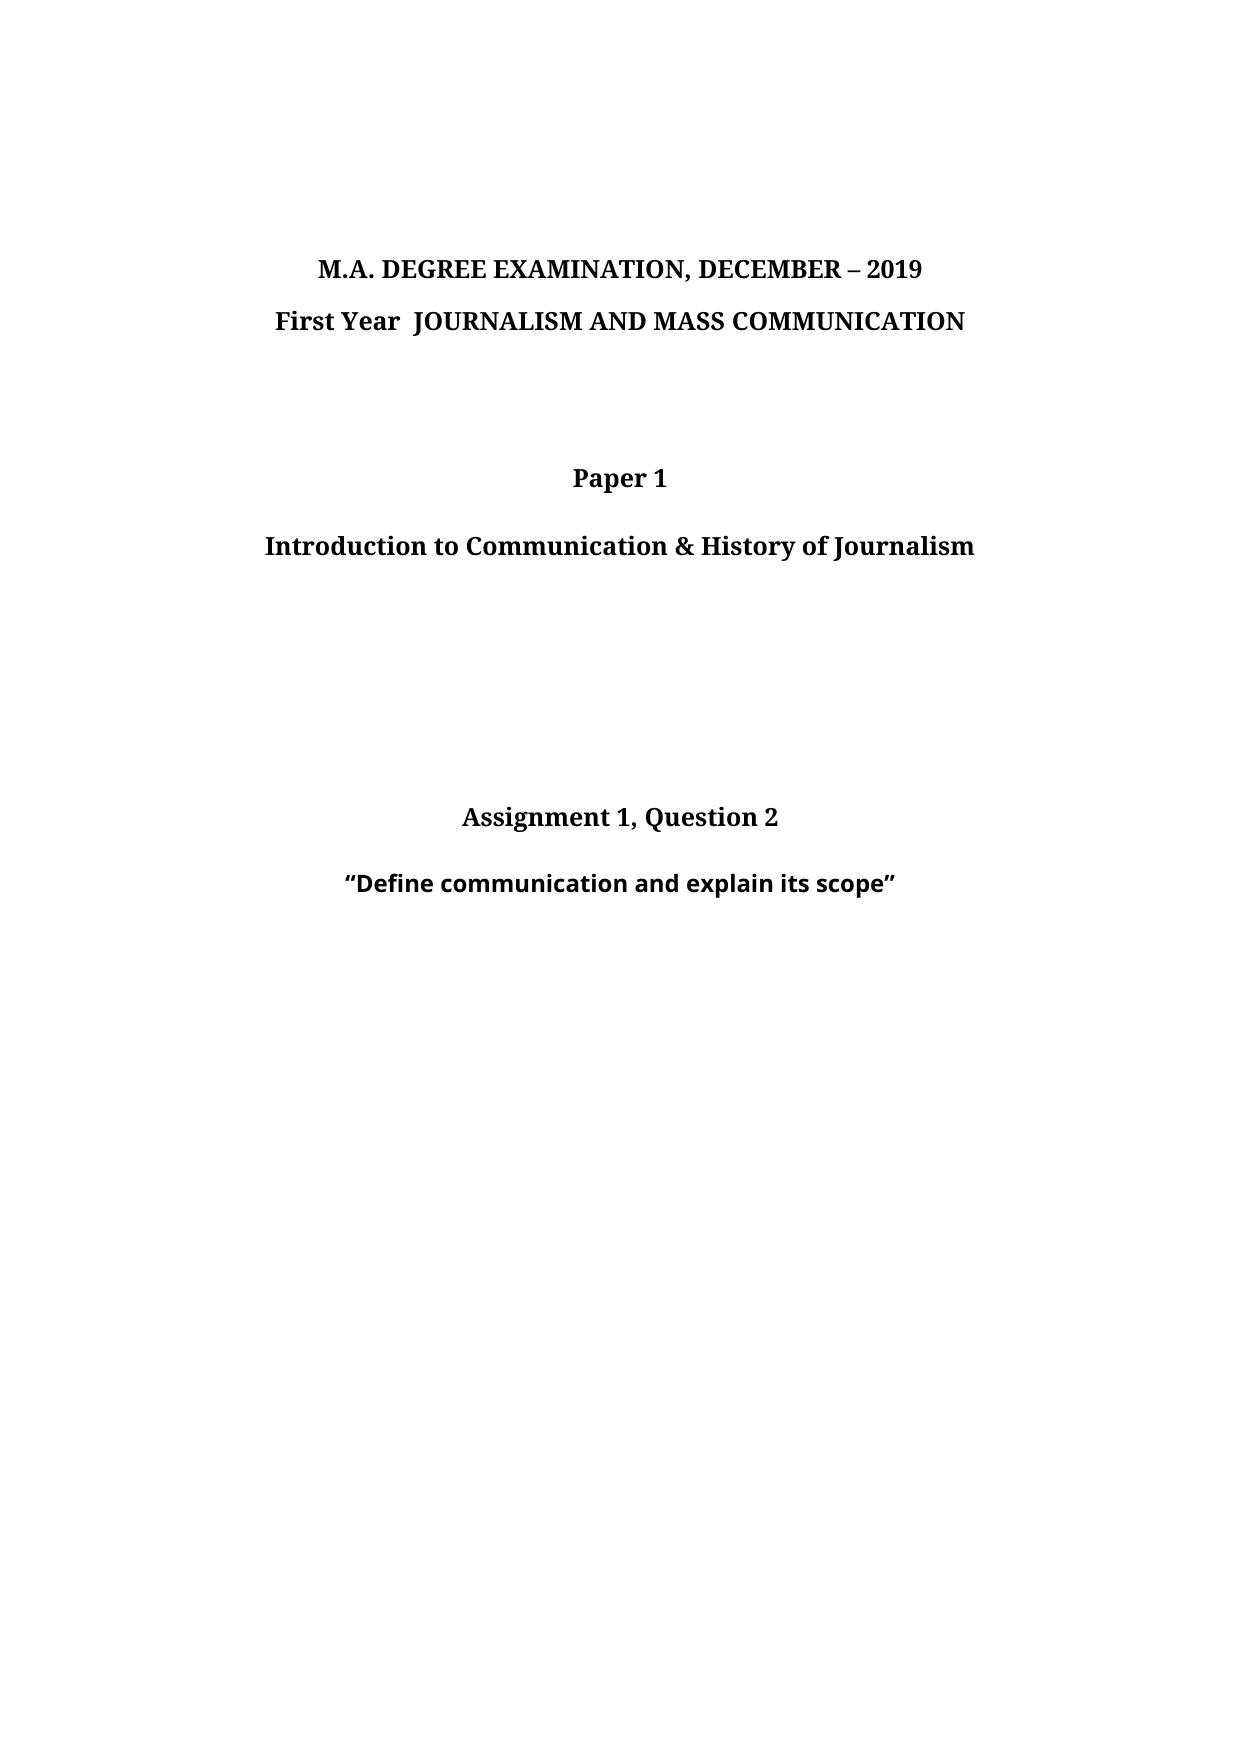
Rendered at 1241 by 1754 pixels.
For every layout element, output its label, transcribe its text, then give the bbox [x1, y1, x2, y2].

text Assignment 1, Question 2 [150, 799, 1090, 833]
text “Define communication and explain its scope” [150, 867, 1090, 900]
text First Year JOURNALISM AND MASS COMMUNICATION [150, 303, 1090, 337]
text Paper 1 [150, 461, 1090, 495]
text M.A. DEGREE EXAMINATION, DECEMBER – 2019 [150, 252, 1090, 286]
text Introduction to Communication & History of Journalism [150, 528, 1090, 563]
